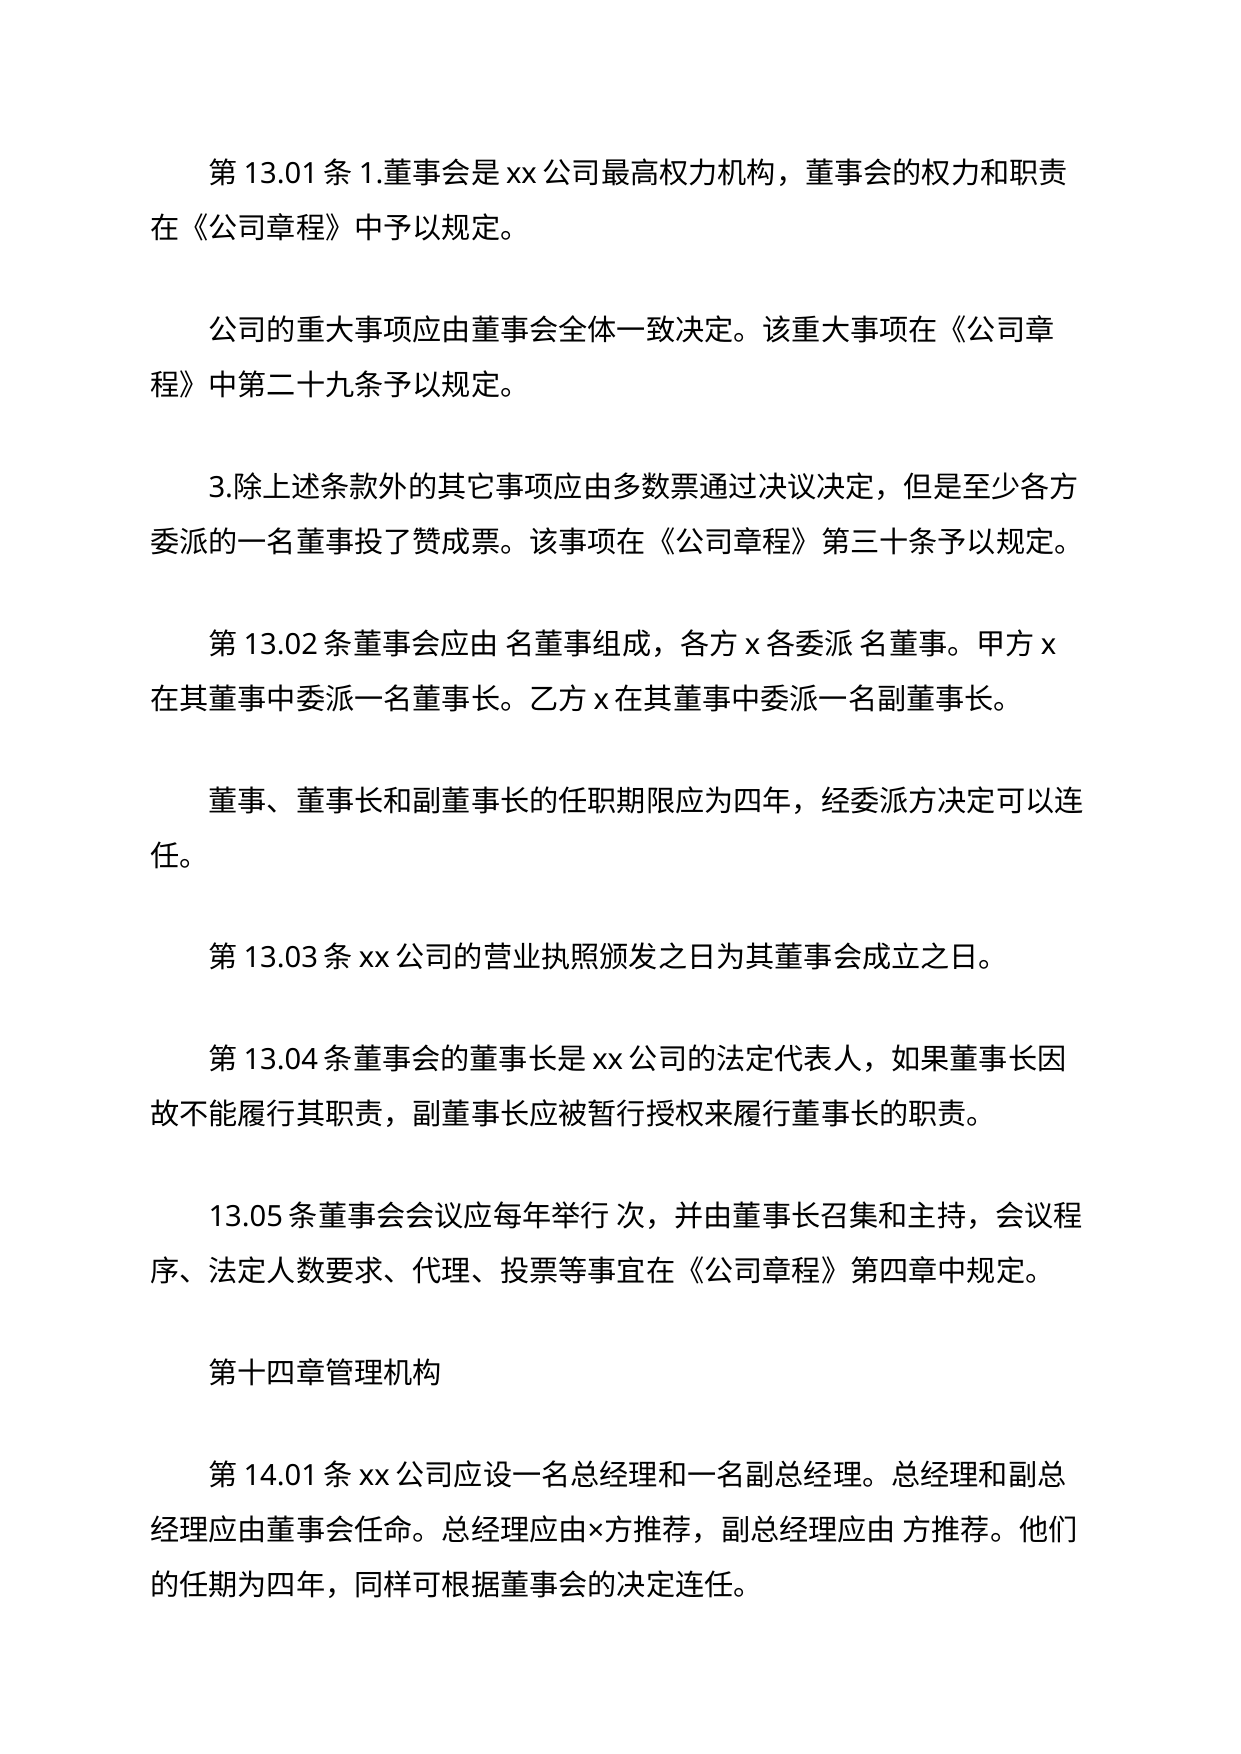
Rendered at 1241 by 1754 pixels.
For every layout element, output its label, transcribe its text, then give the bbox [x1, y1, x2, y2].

text 公司的重大事项应由董事会全体一致决定。该重大事项在《公司章程》中第二十九条予以规定。 [150, 307, 1090, 404]
text 董事、董事长和副董事长的任职期限应为四年，经委派方决定可以连任。 [150, 777, 1090, 874]
text 第十四章管理机构 [150, 1349, 1090, 1392]
text 第13.01条1.董事会是xx公司最高权力机构，董事会的权力和职责在《公司章程》中予以规定。 [150, 150, 1090, 247]
text 第14.01条xx公司应设一名总经理和一名副总经理。总经理和副总经理应由董事会任命。总经理应由×方推荐，副总经理应由 方推荐。他们的任期为四年，同样可根据董事会的决定连任。 [150, 1451, 1090, 1603]
text 第13.02条董事会应由 名董事组成，各方x各委派 名董事。甲方x在其董事中委派一名董事长。乙方x在其董事中委派一名副董事长。 [150, 620, 1090, 718]
text 第13.03条xx公司的营业执照颁发之日为其董事会成立之日。 [150, 934, 1090, 976]
text 3.除上述条款外的其它事项应由多数票通过决议决定，但是至少各方委派的一名董事投了赞成票。该事项在《公司章程》第三十条予以规定。 [150, 463, 1090, 561]
text 第13.04条董事会的董事长是xx公司的法定代表人，如果董事长因故不能履行其职责，副董事长应被暂行授权来履行董事长的职责。 [150, 1036, 1090, 1133]
text 13.05条董事会会议应每年举行 次，并由董事长召集和主持，会议程序、法定人数要求、代理、投票等事宜在《公司章程》第四章中规定。 [150, 1193, 1090, 1290]
